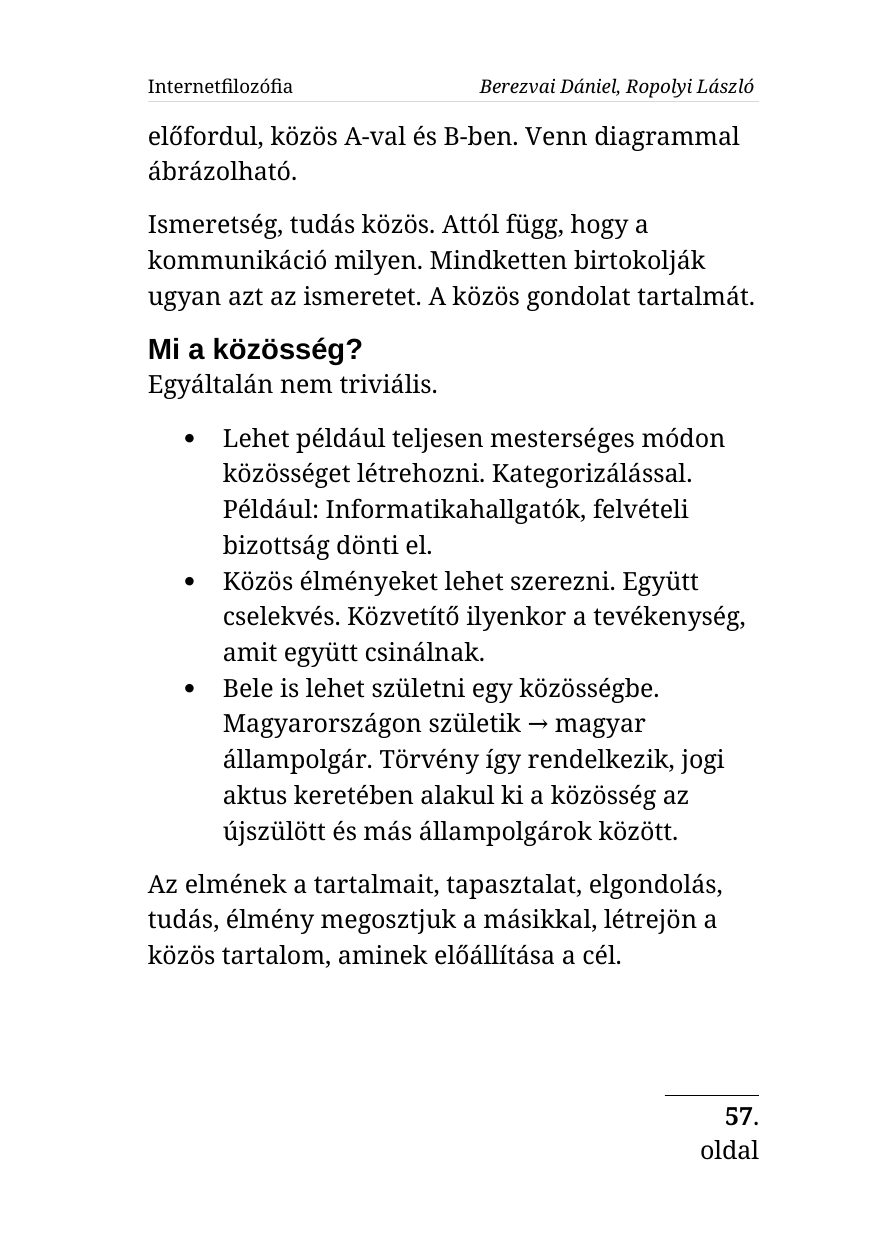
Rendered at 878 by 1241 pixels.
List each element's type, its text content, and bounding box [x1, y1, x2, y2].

list Bele is lehet születni egy közösségbe. Magyarországon születik → magyar állampolgár. Törvény így rendelkezik, jogi aktus keretében alakul ki a közösség az újszülött és más állampolgárok között. [185, 670, 759, 847]
list Közös élményeket lehet szerezni. Együtt cselekvés. Közvetítő ilyenkor a tevékenység, amit együtt csinálnak. [185, 563, 759, 669]
text Egyáltalán nem triviális. [148, 367, 759, 401]
text Ismeretség, tudás közös. Attól függ, hogy a kommunikáció milyen. Mindketten birtokolják ugyan azt az ismeretet. A közös gondolat tartalmát. [148, 207, 759, 313]
subtitle Mi a közösség? [148, 332, 759, 365]
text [148, 118, 759, 188]
list Lehet például teljesen mesterséges módon közösséget létrehozni. Kategorizálással. Például: Informatikahallgatók, felvételi bizottság dönti el. [185, 420, 759, 561]
text Az elmének a tartalmait, tapasztalat, elgondolás, tudás, élmény megosztjuk a másikkal, létrejön a közös tartalom, aminek előállítása a cél. [148, 866, 759, 972]
